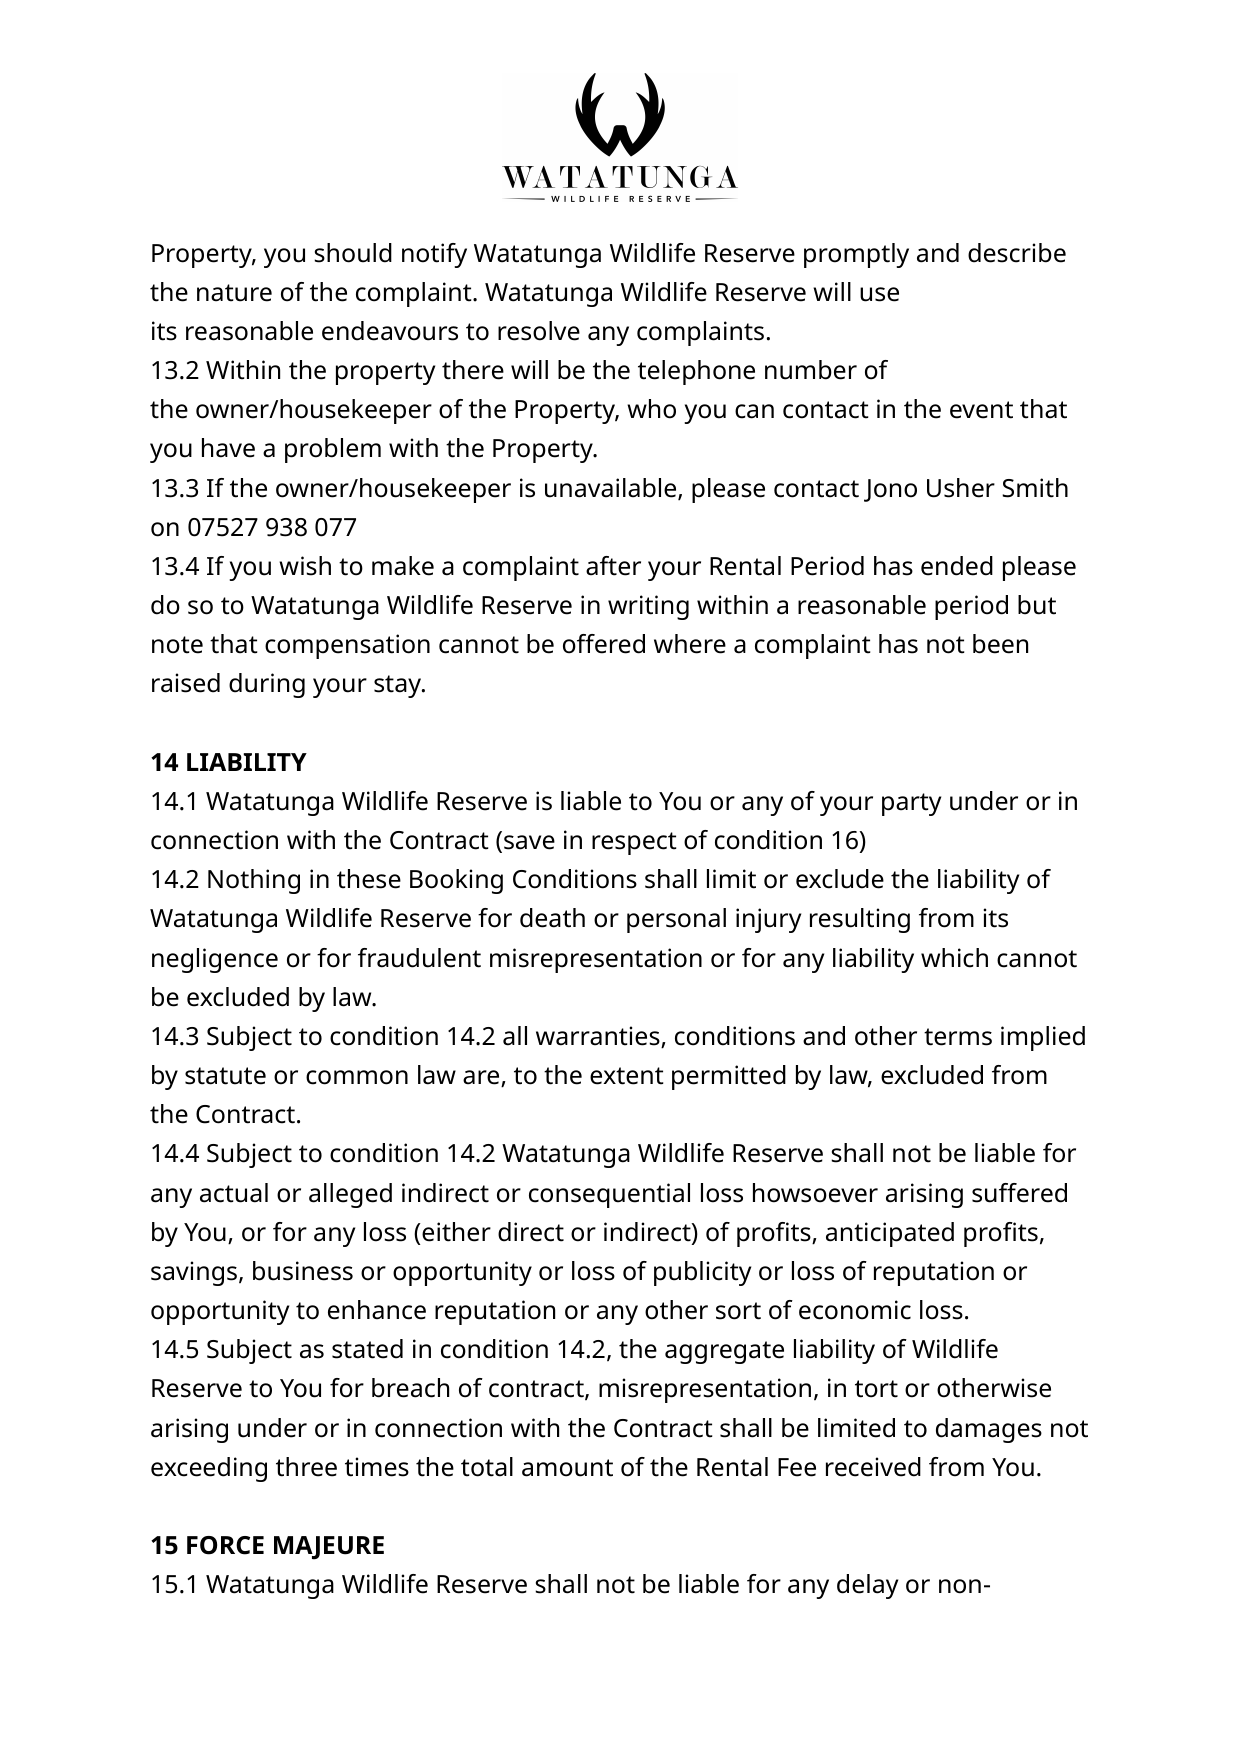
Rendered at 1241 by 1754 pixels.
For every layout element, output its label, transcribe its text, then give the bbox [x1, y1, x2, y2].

picture [502, 73, 739, 202]
